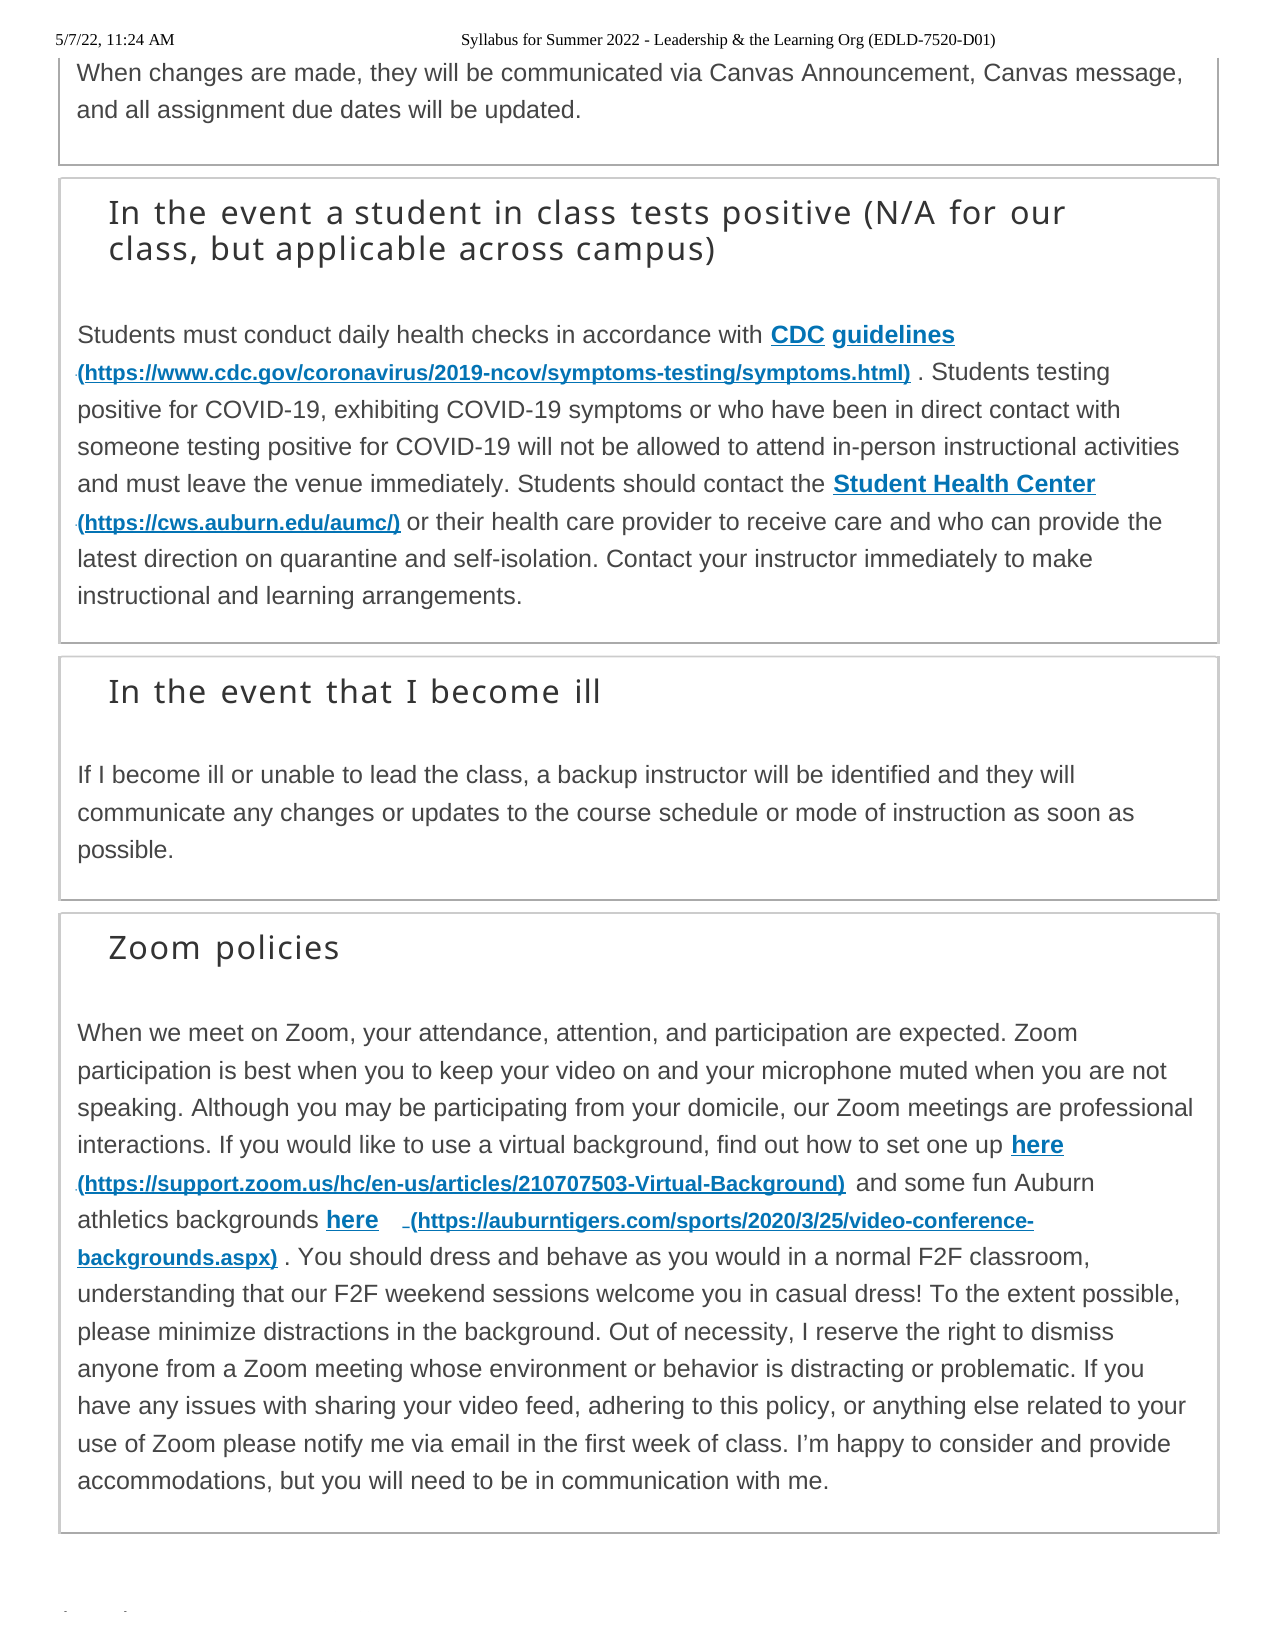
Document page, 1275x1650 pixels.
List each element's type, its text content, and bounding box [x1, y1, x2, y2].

table_header In the event a student in class tests positive (N/A for our class, but applicable across campus) Students must conduct daily health checks in accordance with CDC guidelines (https://www.cdc.gov/coronavirus/2019-ncov/symptoms-testing/symptoms.html) . Students testing positive for COVID-19, exhibiting COVID-19 symptoms or who have been in direct contact with someone testing positive for COVID-19 will not be allowed to attend in-person instructional activities and must leave the venue immediately. Students should contact the Student Health Center (https://cws.auburn.edu/aumc/) or their health care provider to receive care and who can provide the latest direction on quarantine and self-isolation. Contact your instructor immediately to make instructional and learning arrangements. [61, 179, 1217, 642]
table_header In the event that I become ill If I become ill or unable to lead the class, a backup instructor will be identified and they will communicate any changes or updates to the course schedule or mode of instruction as soon as possible. [61, 658, 1217, 899]
table_header Zoom policies When we meet on Zoom, your attendance, attention, and participation are expected. Zoom participation is best when you to keep your video on and your microphone muted when you are not speaking. Although you may be participating from your domicile, our Zoom meetings are professional interactions. If you would like to use a virtual background, find out how to set one up here (https://support.zoom.us/hc/en-us/articles/210707503-Virtual-Background) and some fun Auburn athletics backgrounds here (https://auburntigers.com/sports/2020/3/25/video-conference- backgrounds.aspx) . You should dress and behave as you would in a normal F2F classroom, understanding that our F2F weekend sessions welcome you in casual dress! To the extent possible, please minimize distractions in the background. Out of necessity, I reserve the right to dismiss anyone from a Zoom meeting whose environment or behavior is distracting or problematic. If you have any issues with sharing your video feed, adhering to this policy, or anything else related to your use of Zoom please notify me via email in the first week of class. I’m happy to consider and provide accommodations, but you will need to be in communication with me. [61, 914, 1217, 1532]
table_header When changes are made, they will be communicated via Canvas Announcement, Canvas message, and all assignment due dates will be updated. [60, 58, 1217, 163]
